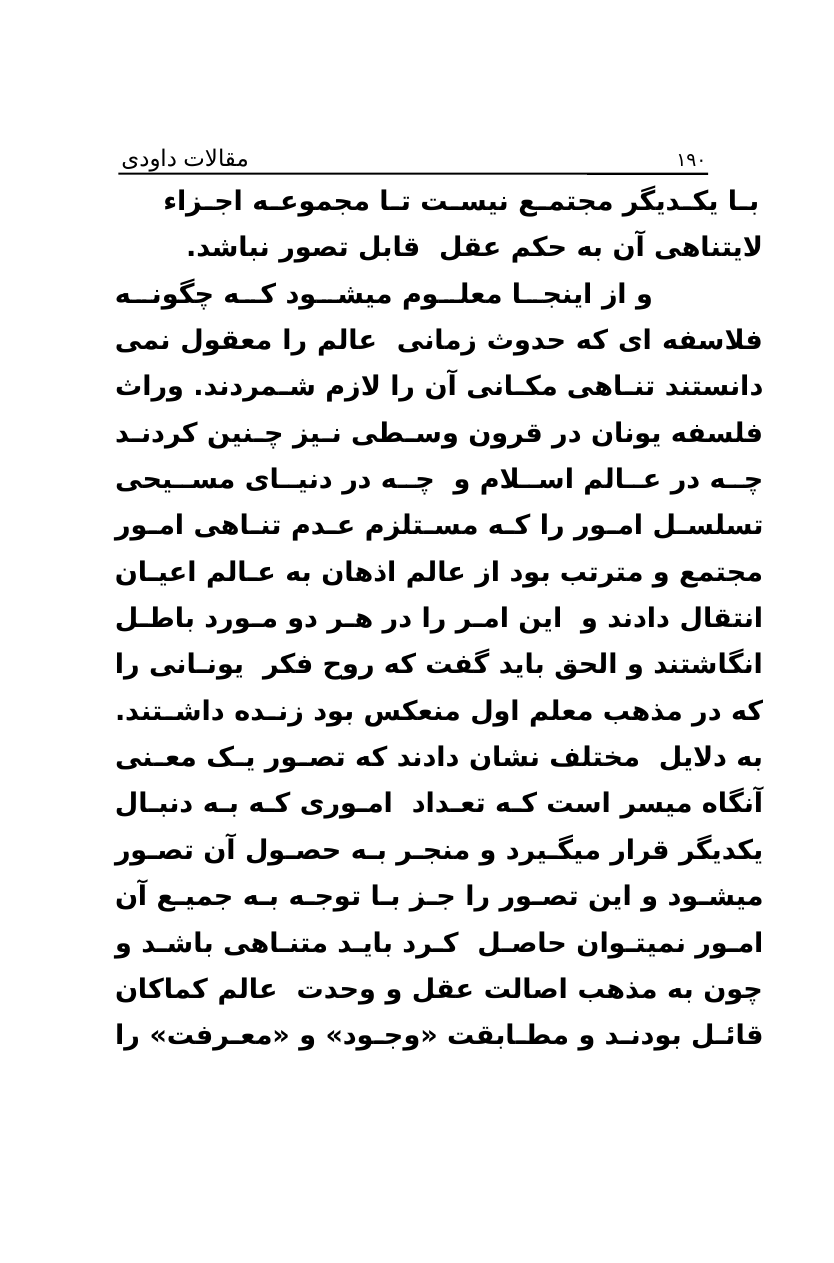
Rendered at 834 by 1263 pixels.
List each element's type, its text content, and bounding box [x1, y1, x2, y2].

text با یکدیگر مجتمع نیست تا مجموعه اجزاء لایتناهی آن به حکم عقل قابل تصور نباشد. [163, 185, 763, 263]
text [115, 278, 763, 1051]
